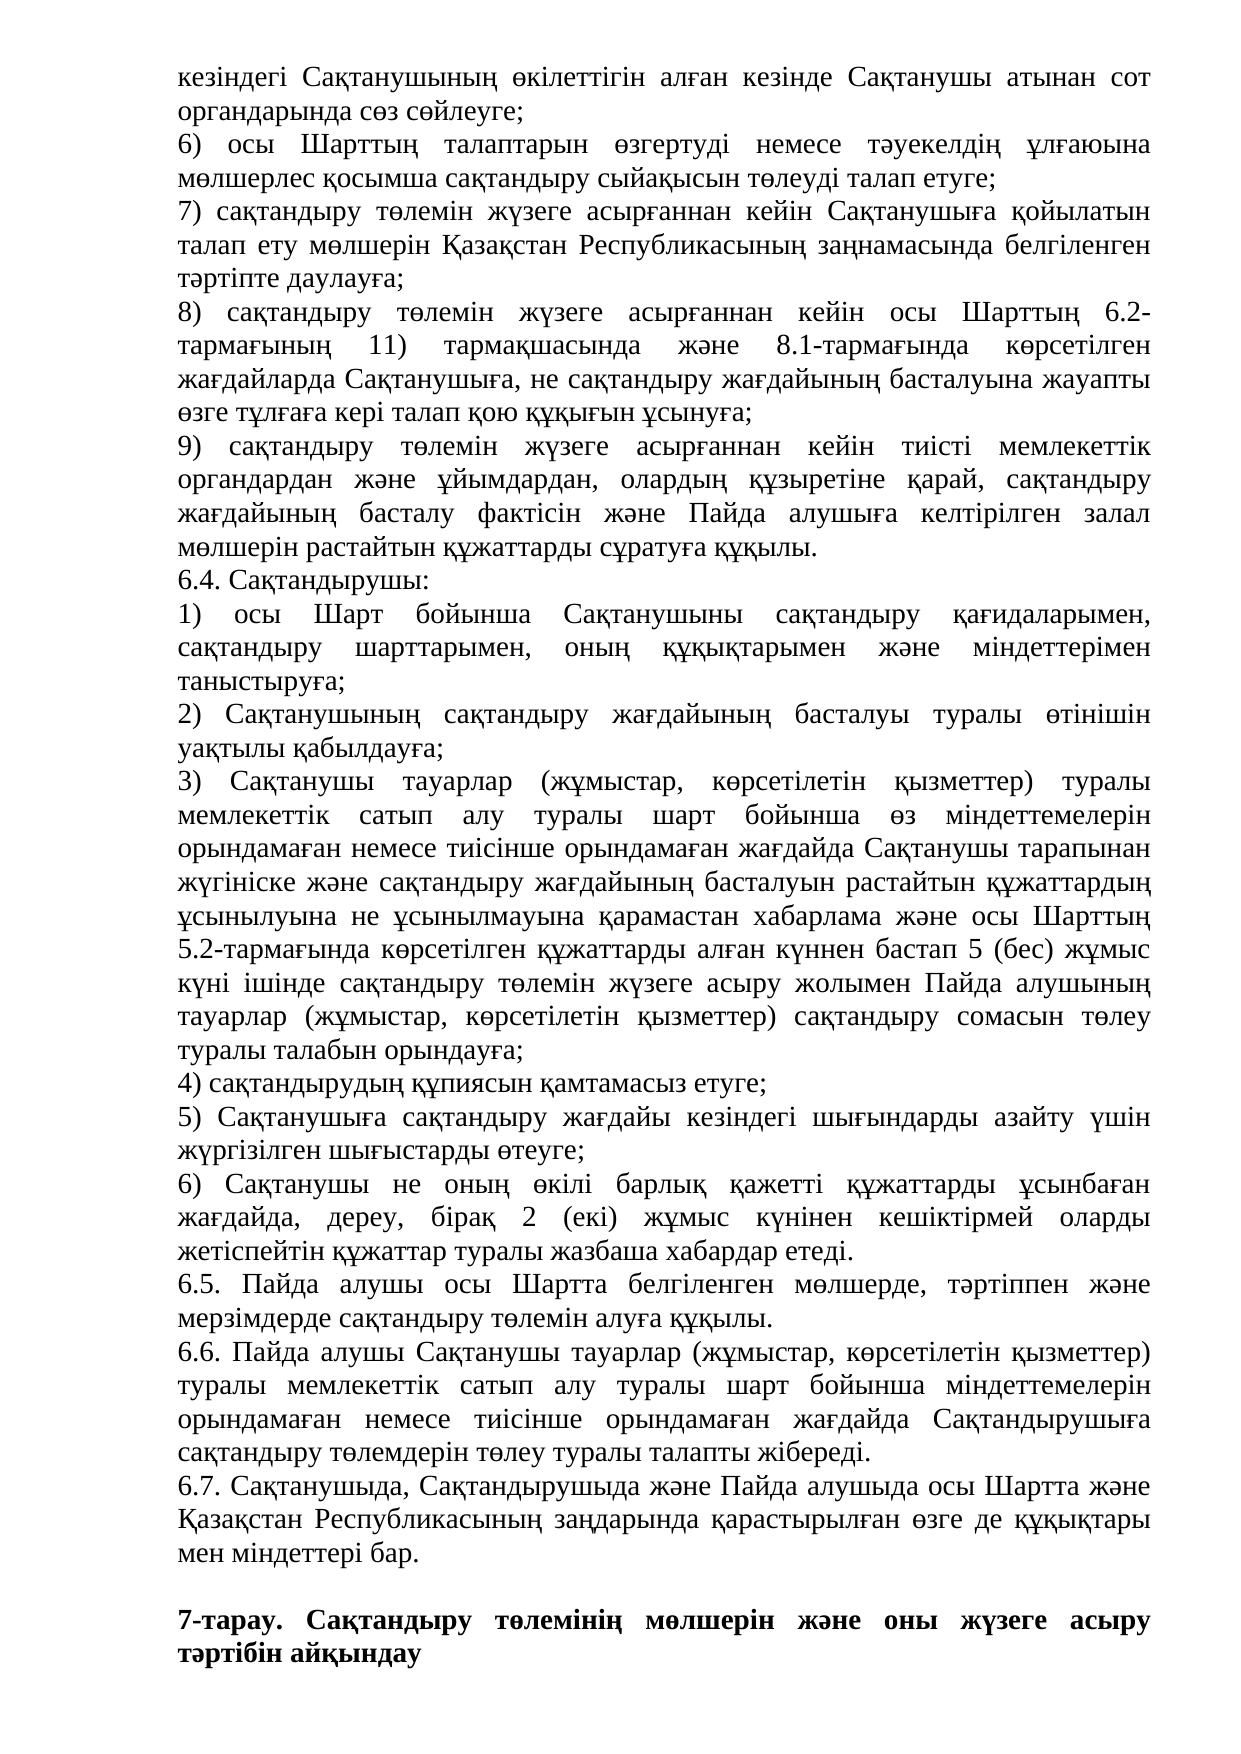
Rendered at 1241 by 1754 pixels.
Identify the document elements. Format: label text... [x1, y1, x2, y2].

text 5) Сақтанушыға сақтандыру жағдайы кезіндегі шығындарды азайту үшін жүргізілген шығыстарды өтеуге; [177, 1099, 1152, 1166]
text 4) сақтандырудың құпиясын қамтамасыз етуге; [177, 1065, 1152, 1099]
text 6.7. Сақтанушыда, Сақтандырушыда және Пайда алушыда осы Шартта және Қазақстан Республикасының заңдарында қарастырылған өзге де құқықтары мен міндеттері бар. [177, 1468, 1152, 1568]
text 7-тарау. Сақтандыру төлемінің мөлшерін және оны жүзеге асыру тәртібін айқындау [177, 1602, 1152, 1669]
text 2) Сақтанушының сақтандыру жағдайының басталуы туралы өтінішін уақтылы қабылдауға; [177, 696, 1152, 763]
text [177, 59, 1152, 126]
text 6) Сақтанушы не оның өкілі барлық қажетті құжаттарды ұсынбаған жағдайда, дереу, бірақ 2 (екі) жұмыс күнінен кешіктірмей оларды жетіспейтін құжаттар туралы жазбаша хабардар етеді. [177, 1166, 1152, 1267]
text 7) сақтандыру төлемін жүзеге асырғаннан кейін Сақтанушыға қойылатын талап ету мөлшерін Қазақстан Республикасының заңнамасында белгіленген тәртіпте даулауға; [177, 193, 1152, 294]
text 9) сақтандыру төлемін жүзеге асырғаннан кейін тиісті мемлекеттік органдардан және ұйымдардан, олардың құзыретіне қарай, сақтандыру жағдайының басталу фактісін және Пайда алушыға келтірілген залал мөлшерін растайтын құжаттарды сұратуға құқылы. [177, 428, 1152, 562]
text 6) осы Шарттың талаптарын өзгертуді немесе тәуекелдің ұлғаюына мөлшерлес қосымша сақтандыру сыйақысын төлеуді талап етуге; [177, 126, 1152, 193]
text 6.6. Пайда алушы Сақтанушы тауарлар (жұмыстар, көрсетілетін қызметтер) туралы мемлекеттік сатып алу туралы шарт бойынша міндеттемелерін орындамаған немесе тиісінше орындамаған жағдайда Сақтандырушыға сақтандыру төлемдерін төлеу туралы талапты жібереді. [177, 1334, 1152, 1468]
text 3) Сақтанушы тауарлар (жұмыстар, көрсетілетін қызметтер) туралы мемлекеттік сатып алу туралы шарт бойынша өз міндеттемелерін орындамаған немесе тиісінше орындамаған жағдайда Сақтанушы тарапынан жүгініске және сақтандыру жағдайының басталуын растайтын құжаттардың ұсынылуына не ұсынылмауына қарамастан хабарлама және осы Шарттың 5.2-тармағында көрсетілген құжаттарды алған күннен бастап 5 (бес) жұмыс күні ішінде сақтандыру төлемін жүзеге асыру жолымен Пайда алушының тауарлар (жұмыстар, көрсетілетін қызметтер) сақтандыру сомасын төлеу туралы талабын орындауға; [177, 763, 1152, 1065]
text 6.5. Пайда алушы осы Шартта белгіленген мөлшерде, тәртіппен және мерзімдерде сақтандыру төлемін алуға құқылы. [177, 1267, 1152, 1334]
text 8) сақтандыру төлемін жүзеге асырғаннан кейін осы Шарттың 6.2-тармағының 11) тармақшасында және 8.1-тармағында көрсетілген жағдайларда Сақтанушыға, не сақтандыру жағдайының басталуына жауапты өзге тұлғаға кері талап қою құқығын ұсынуға; [177, 294, 1152, 428]
text 1) осы Шарт бойынша Сақтанушыны сақтандыру қағидаларымен, сақтандыру шарттарымен, оның құқықтарымен және міндеттерімен таныстыруға; [177, 596, 1152, 696]
text 6.4. Сақтандырушы: [177, 562, 1152, 596]
